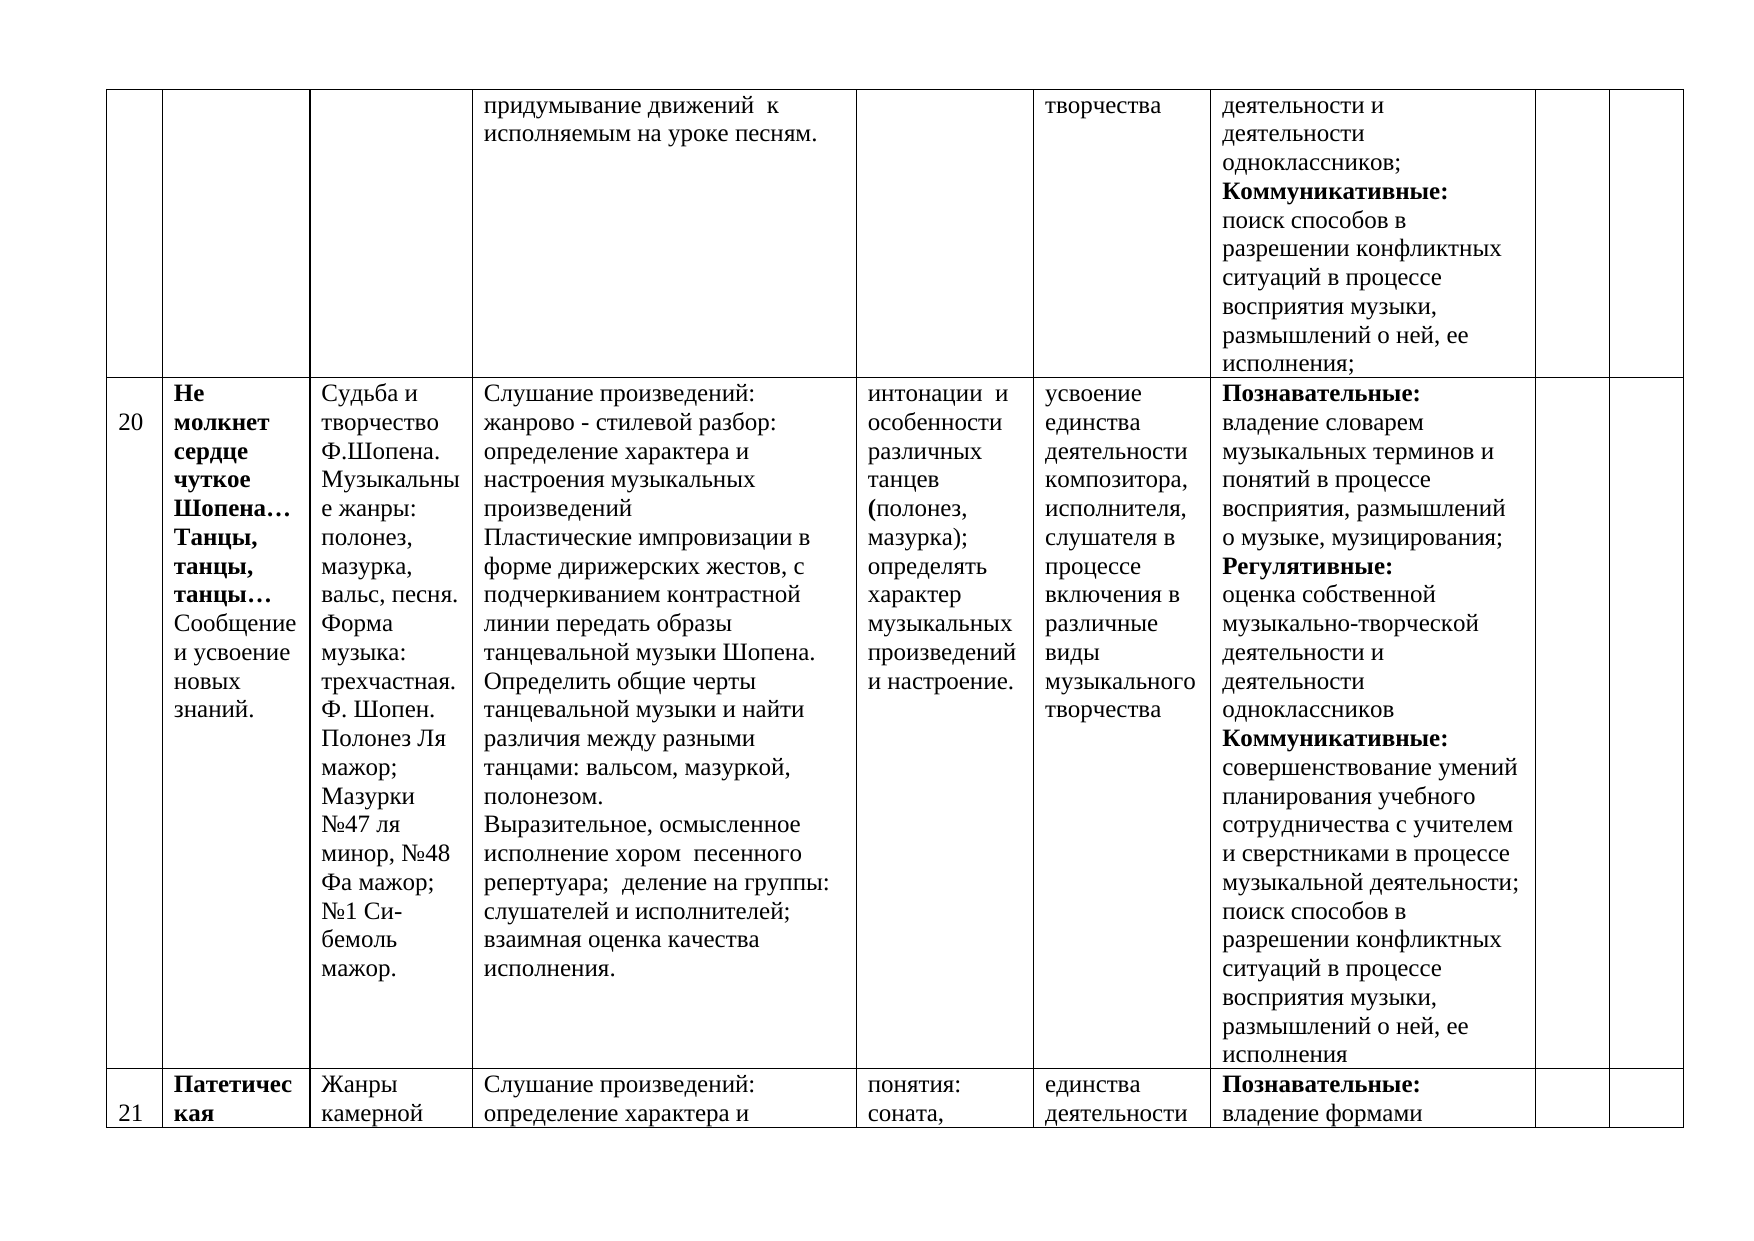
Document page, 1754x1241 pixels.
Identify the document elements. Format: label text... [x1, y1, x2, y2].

table_cell [1610, 1069, 1683, 1127]
table_cell интонации и особенности различных танцев (полонез, мазурка); определять характер музыкальных произведений и настроение. [857, 378, 1033, 1068]
table_cell [1610, 378, 1683, 1068]
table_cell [473, 1069, 856, 1127]
table_cell Не молкнет сердце чуткое Шопена… Танцы, танцы, танцы… Сообщение и усвоение новых знаний. [163, 378, 309, 1068]
table_cell Познавательные: владение словарем музыкальных терминов и понятий в процессе восприятия, размышлений о музыке, музицирования; Регулятивные: оценка собственной музыкально-творческой деятельности и деятельности одноклассников Коммуникативные: совершенствование умений планирования учебного сотрудничества с учителем и сверстниками в процессе музыкальной деятельности; поиск способов в разрешении конфликтных ситуаций в процессе восприятия музыки, размышлений о ней, ее исполнения [1211, 378, 1535, 1068]
table_cell [1536, 378, 1609, 1068]
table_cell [311, 90, 472, 377]
table_cell 21 [107, 1069, 162, 1127]
table_cell Слушание произведений: жанрово - стилевой разбор: определение характера и настроения музыкальных произведений Пластические импровизации в форме дирижерских жестов, с подчеркиванием контрастной линии передать образы танцевальной музыки Шопена. Определить общие черты танцевальной музыки и найти различия между разными танцами: вальсом, мазуркой, полонезом. Выразительное, осмысленное исполнение хором песенного репертуара; деление на группы: слушателей и исполнителей; взаимная оценка качества исполнения. [473, 378, 856, 1068]
table_cell 20 [107, 378, 162, 1068]
table_cell 19 [107, 90, 162, 377]
table_cell [1536, 90, 1609, 377]
table_cell усвоение единства деятельности композитора, исполнителя, слушателя в процессе включения в различные виды музыкального творчества [1034, 378, 1210, 1068]
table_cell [1034, 90, 1210, 377]
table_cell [163, 90, 309, 377]
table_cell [1211, 90, 1535, 377]
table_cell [473, 90, 856, 377]
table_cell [163, 1069, 309, 1127]
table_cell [857, 1069, 1033, 1127]
table_cell [1536, 1069, 1609, 1127]
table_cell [1034, 1069, 1210, 1127]
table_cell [1211, 1069, 1535, 1127]
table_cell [857, 90, 1033, 377]
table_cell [311, 1069, 472, 1127]
table_cell [1610, 90, 1683, 377]
table_cell Судьба и творчество Ф.Шопена. Музыкальные жанры: полонез, мазурка, вальс, песня. Форма музыка: трехчастная. Ф. Шопен. Полонез Ля мажор; Мазурки №47 ля минор, №48 Фа мажор; №1 Си-бемоль мажор. [311, 378, 472, 1068]
